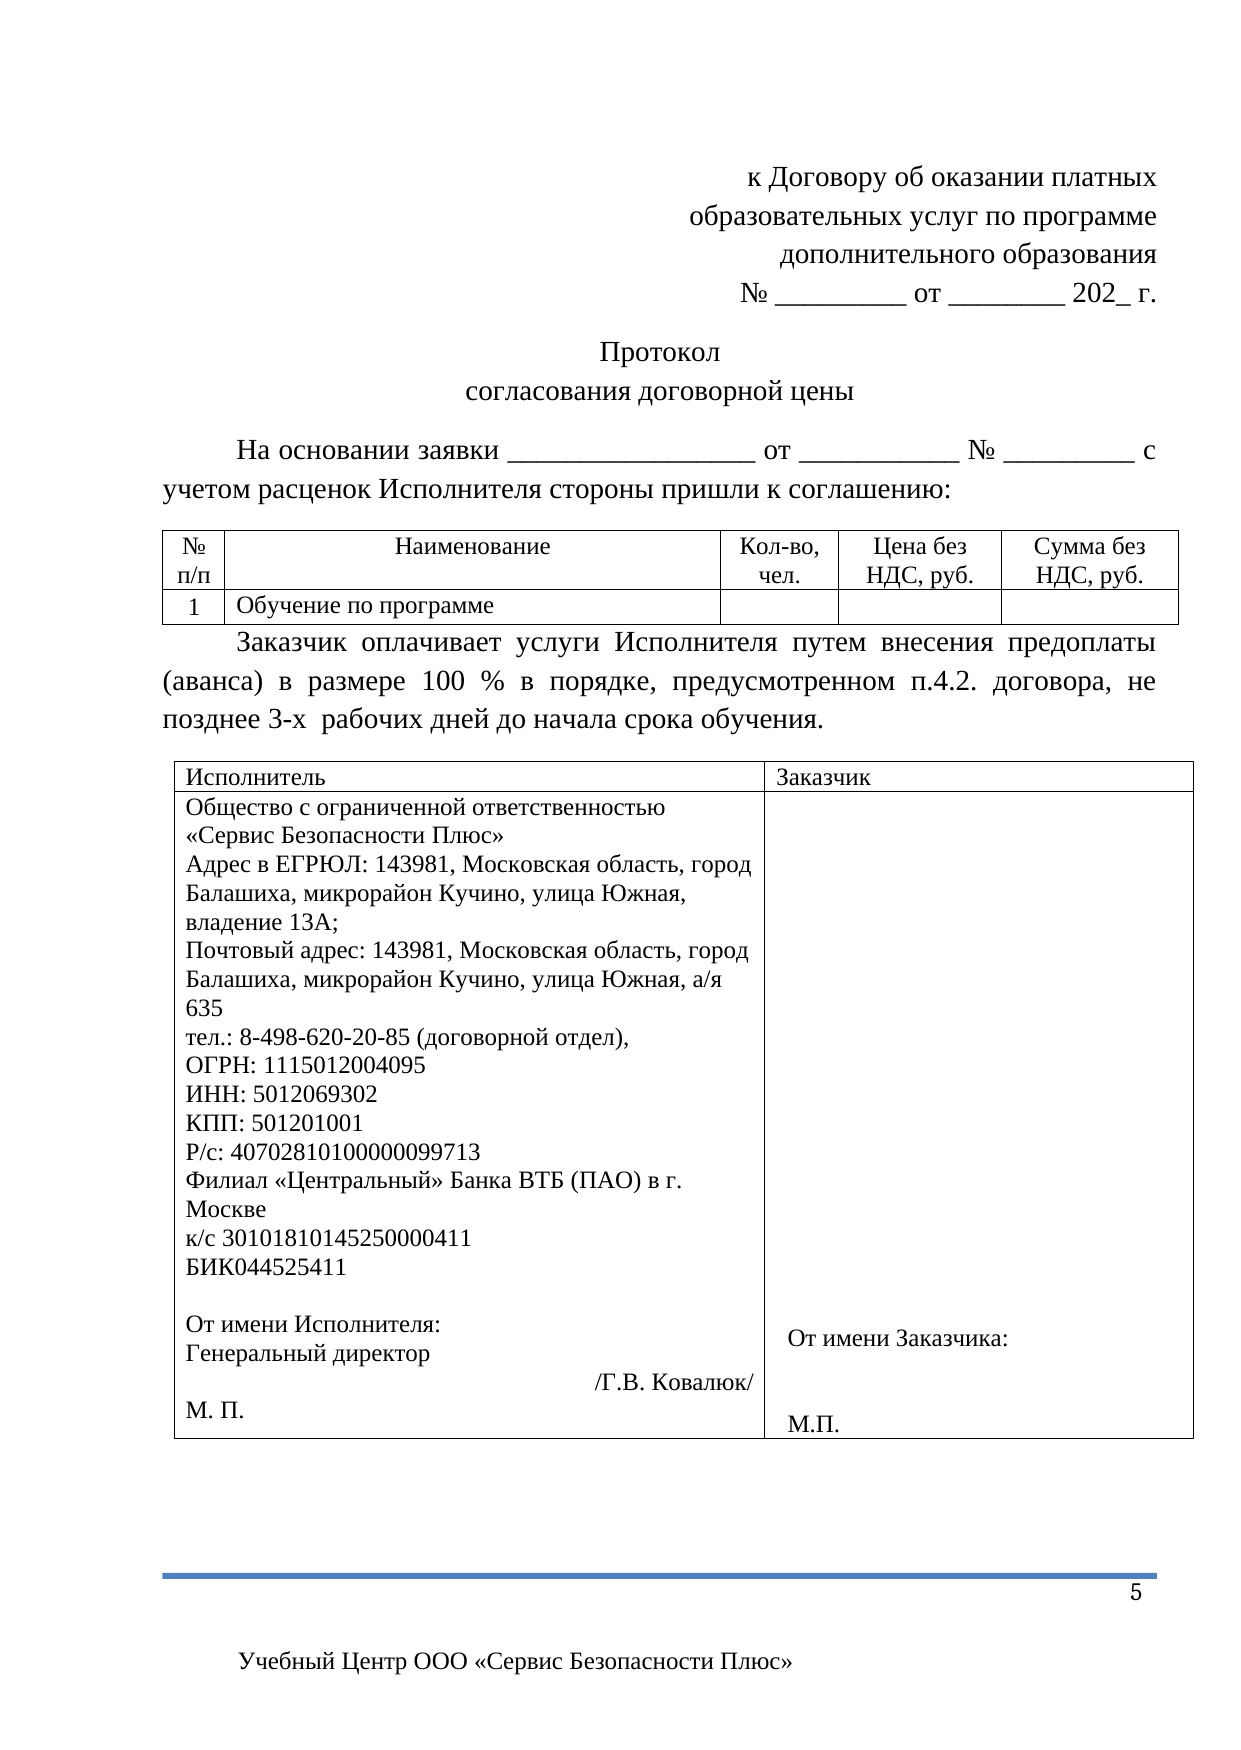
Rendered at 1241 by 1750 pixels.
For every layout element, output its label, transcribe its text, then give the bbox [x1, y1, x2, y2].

table_header № п/п [163, 531, 224, 589]
text На основании заявки _________________ от ___________ № _________ с учетом расценок Исполнителя стороны пришли к соглашению: [162, 432, 1157, 504]
table_header Кол-во, чел. [721, 531, 838, 589]
table_cell Обучение по программе [225, 590, 720, 623]
text к Договору об оказании платных образовательных услуг по программе дополнительного образования [635, 159, 1157, 270]
table_cell [765, 792, 1193, 1438]
table_cell [839, 590, 1001, 623]
text согласования договорной цены [162, 373, 1157, 407]
table_header Цена без НДС, руб. [839, 531, 1001, 589]
table_header Заказчик [765, 762, 1193, 791]
table_cell [1002, 590, 1178, 623]
table_cell Общество с ограниченной ответственностью «Сервис Безопасности Плюс» Адрес в ЕГРЮЛ: 143981, Московская область, город Балашиха, микрорайон Кучино, улица Южная, владение 13А; Почтовый адрес: 143981, Московская область, город Балашиха, микрорайон Кучино, улица Южная, а/я 635 тел.: 8-498-620-20-85 (договорной отдел), ОГРН: 1115012004095 ИНН: 5012069302 КПП: 501201001 Р/с: 40702810100000099713 Филиал «Центральный» Банка ВТБ (ПАО) в г. Москве к/с 30101810145250000411 БИК044525411 От имени Исполнителя: Генеральный директор /Г.В. Ковалюк/ М. П. [175, 792, 764, 1438]
table_header Исполнитель [175, 762, 764, 791]
text Заказчик оплачивает услуги Исполнителя путем внесения предоплаты (аванса) в размере 100 % в порядке, предусмотренном п.4.2. договора, не позднее 3-х рабочих дней до начала срока обучения. [162, 625, 1157, 735]
table_header Сумма без НДС, руб. [1002, 531, 1178, 589]
text № _________ от ________ 202_ г. [635, 275, 1157, 309]
table_cell [721, 590, 838, 623]
table_header Наименование [225, 531, 720, 589]
text Протокол [162, 334, 1157, 368]
table_cell 1 [163, 590, 224, 623]
